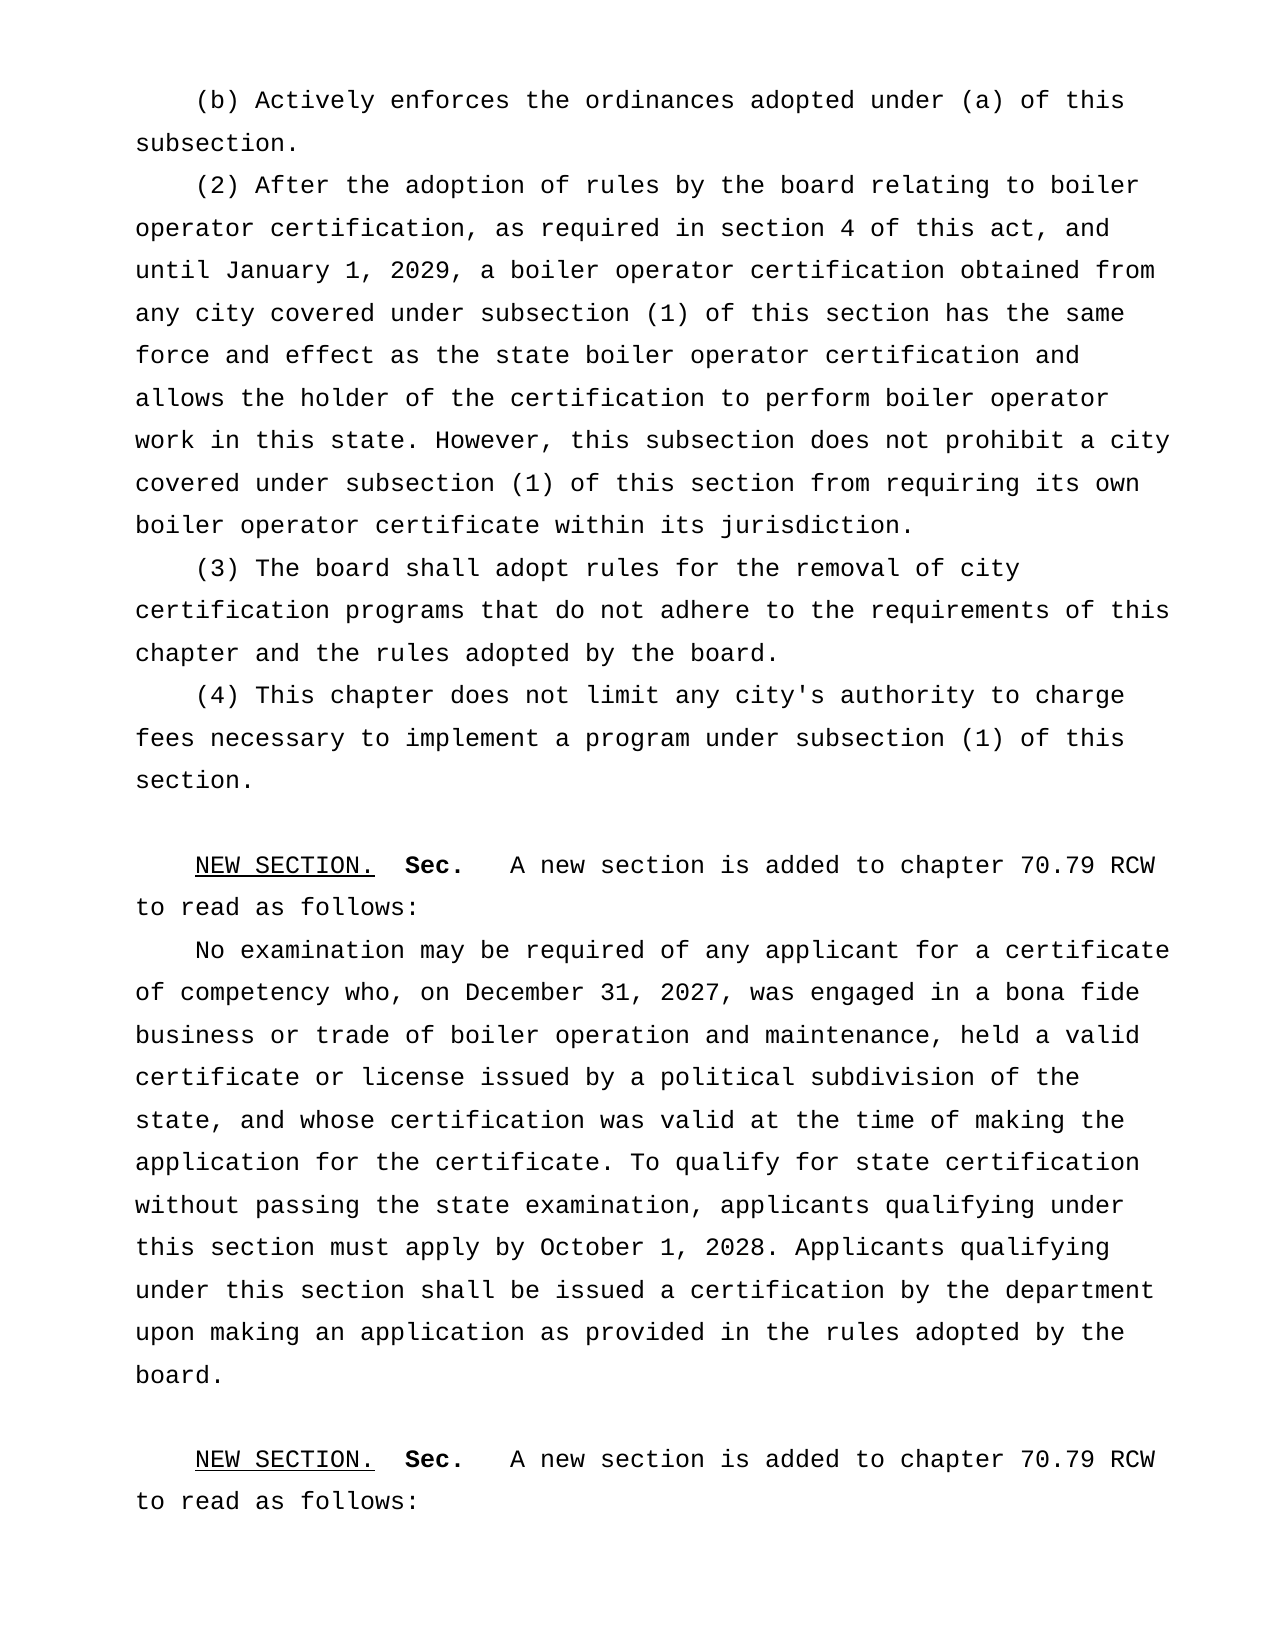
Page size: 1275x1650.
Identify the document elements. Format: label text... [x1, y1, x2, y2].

text (2) After the adoption of rules by the board relating to boiler operator certification, as required in section 4 of this act, and until January 1, 2029, a boiler operator certification obtained from any city covered under subsection (1) of this section has the same force and effect as the state boiler operator certification and allows the holder of the certification to perform boiler operator work in this state. However, this subsection does not prohibit a city covered under subsection (1) of this section from requiring its own boiler operator certificate within its jurisdiction. [135, 160, 1170, 542]
text NEW SECTION. Sec. A new section is added to chapter 70.79 RCW to read as follows: [135, 839, 1170, 924]
text NEW SECTION. Sec. A new section is added to chapter 70.79 RCW to read as follows: [135, 1433, 1170, 1518]
text (b) Actively enforces the ordinances adopted under (a) of this subsection. [135, 75, 1170, 160]
text No examination may be required of any applicant for a certificate of competency who, on December 31, 2027, was engaged in a bona fide business or trade of boiler operation and maintenance, held a valid certificate or license issued by a political subdivision of the state, and whose certification was valid at the time of making the application for the certificate. To qualify for state certification without passing the state examination, applicants qualifying under this section must apply by October 1, 2028. Applicants qualifying under this section shall be issued a certification by the department upon making an application as provided in the rules adopted by the board. [135, 924, 1170, 1392]
text (3) The board shall adopt rules for the removal of city certification programs that do not adhere to the requirements of this chapter and the rules adopted by the board. [135, 542, 1170, 670]
text (4) This chapter does not limit any city's authority to charge fees necessary to implement a program under subsection (1) of this section. [135, 670, 1170, 797]
